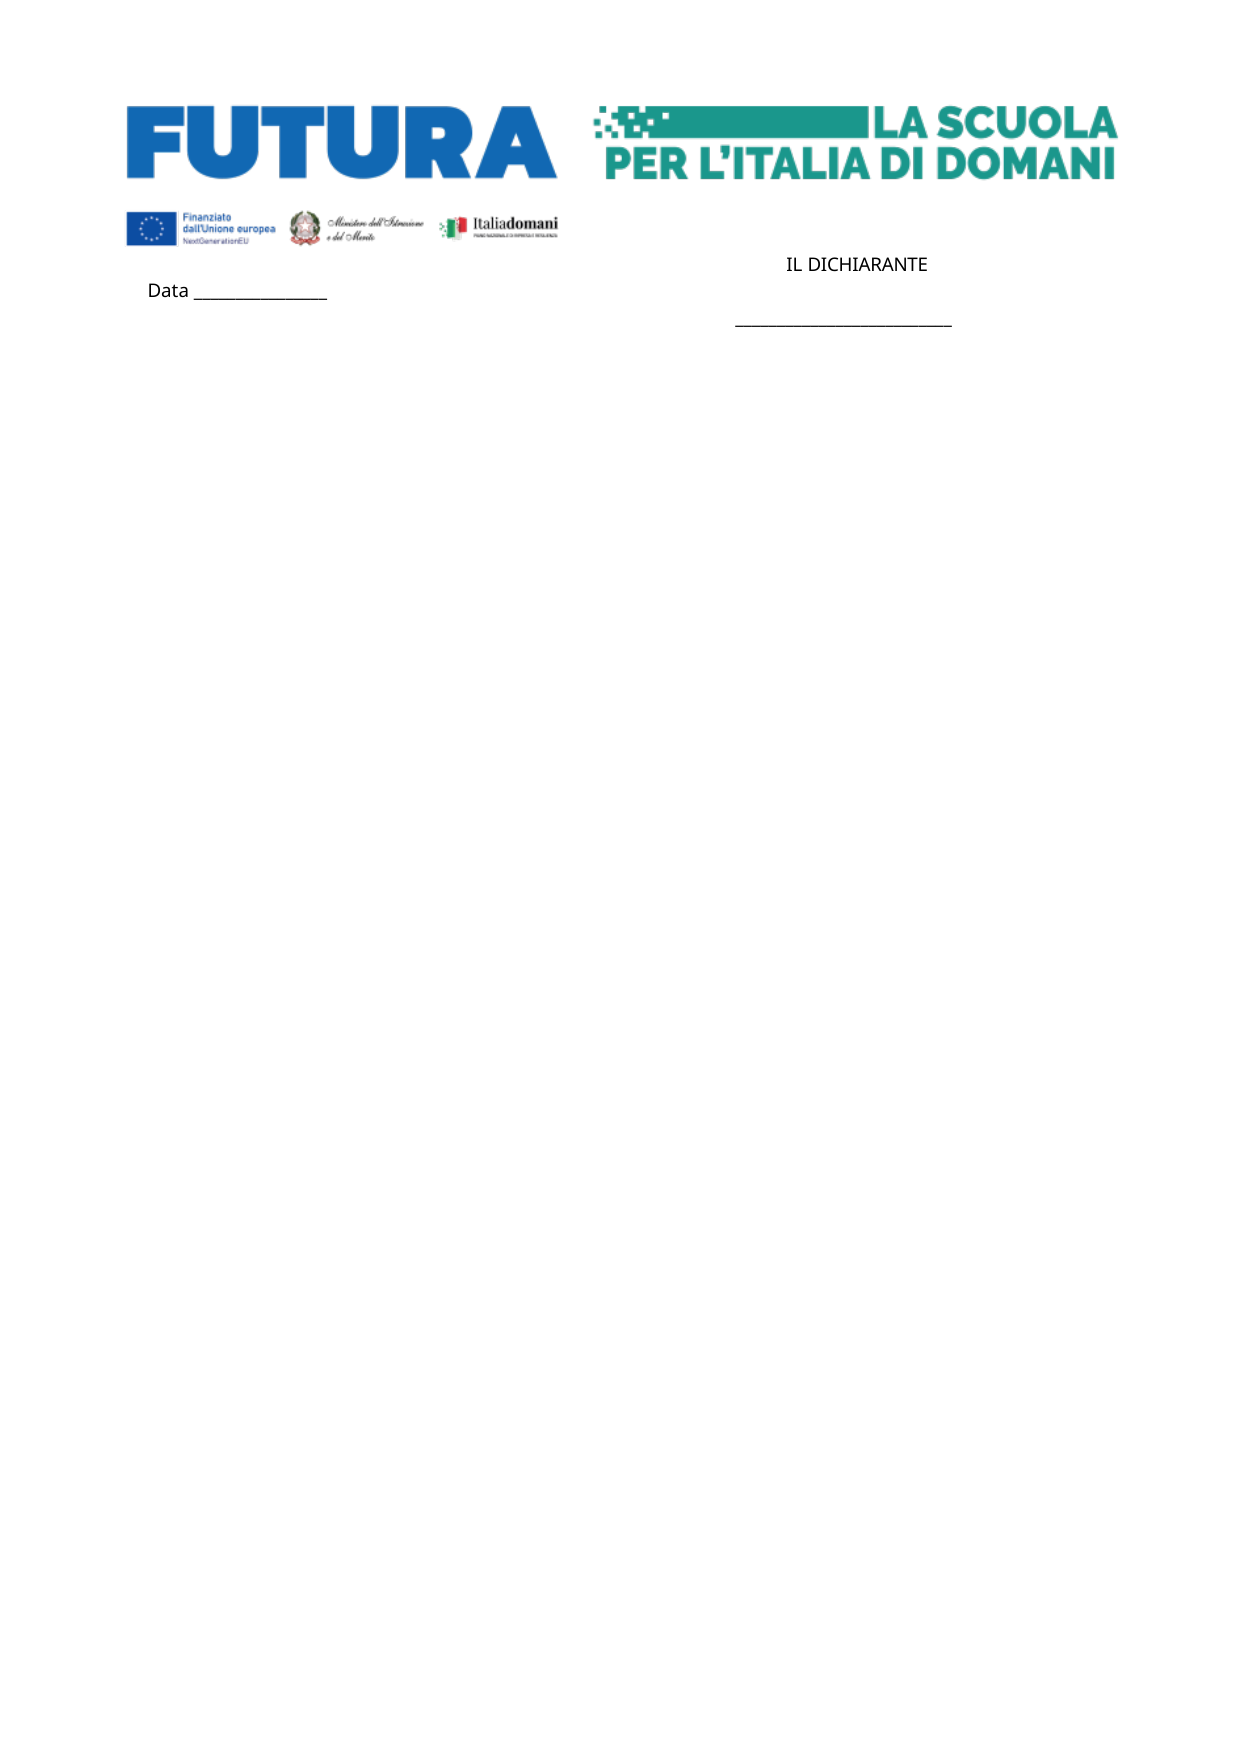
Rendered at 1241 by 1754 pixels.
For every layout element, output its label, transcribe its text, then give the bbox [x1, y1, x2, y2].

text __________________________ [118, 304, 1122, 330]
text IL DICHIARANTE [634, 148, 1122, 277]
text Data ________________ [118, 277, 1122, 302]
picture [118, 101, 1126, 252]
